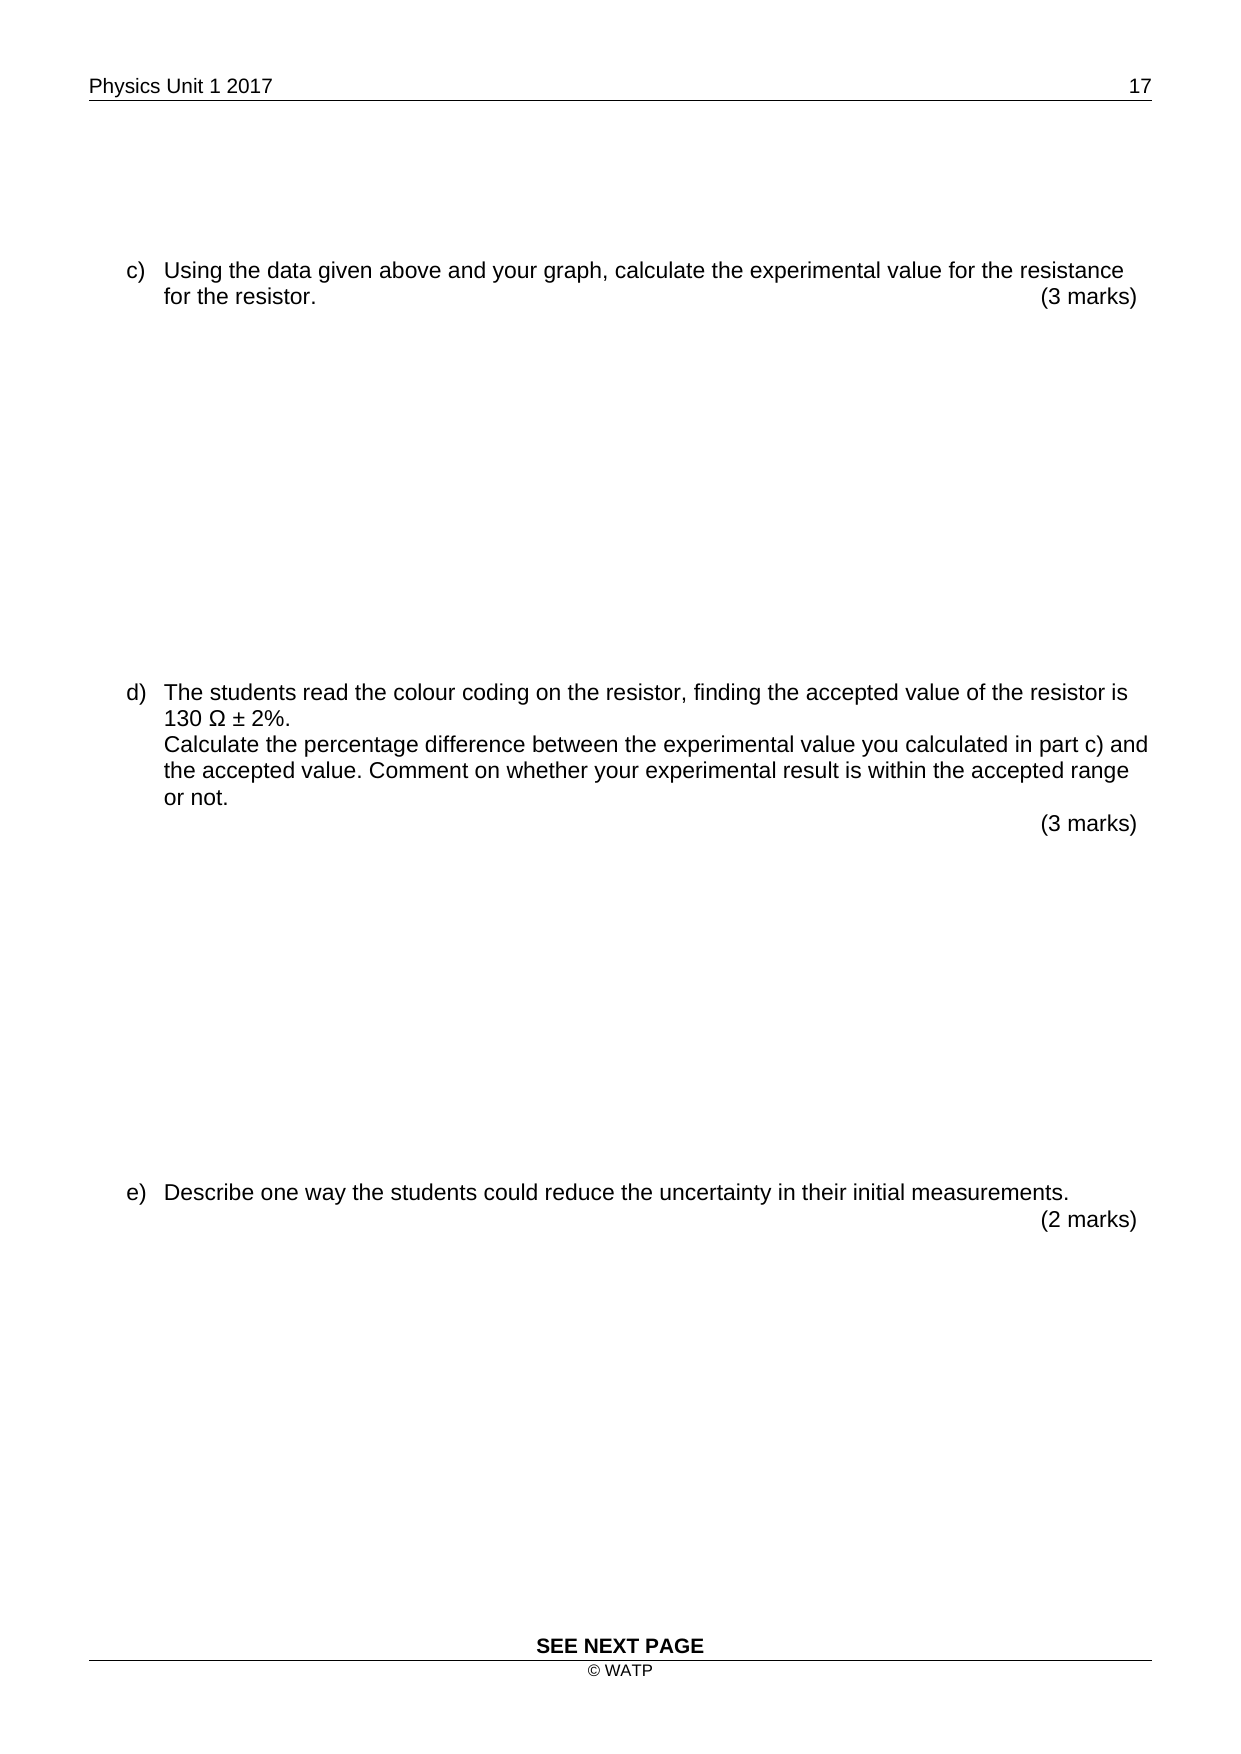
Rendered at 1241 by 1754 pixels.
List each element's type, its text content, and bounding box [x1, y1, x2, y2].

list Using the data given above and your graph, calculate the experimental value for the resistance for the resistor. (3 marks) [126, 257, 1152, 309]
list Describe one way the students could reduce the uncertainty in their initial measurements. (2 marks) [126, 1179, 1152, 1232]
list The students read the colour coding on the resistor, finding the accepted value of the resistor is 130 Ω ± 2%. [126, 678, 1152, 731]
list Calculate the percentage difference between the experimental value you calculated in part c) and the accepted value. Comment on whether your experimental result is within the accepted range or not. [164, 731, 1152, 810]
list (3 marks) [164, 810, 1152, 837]
